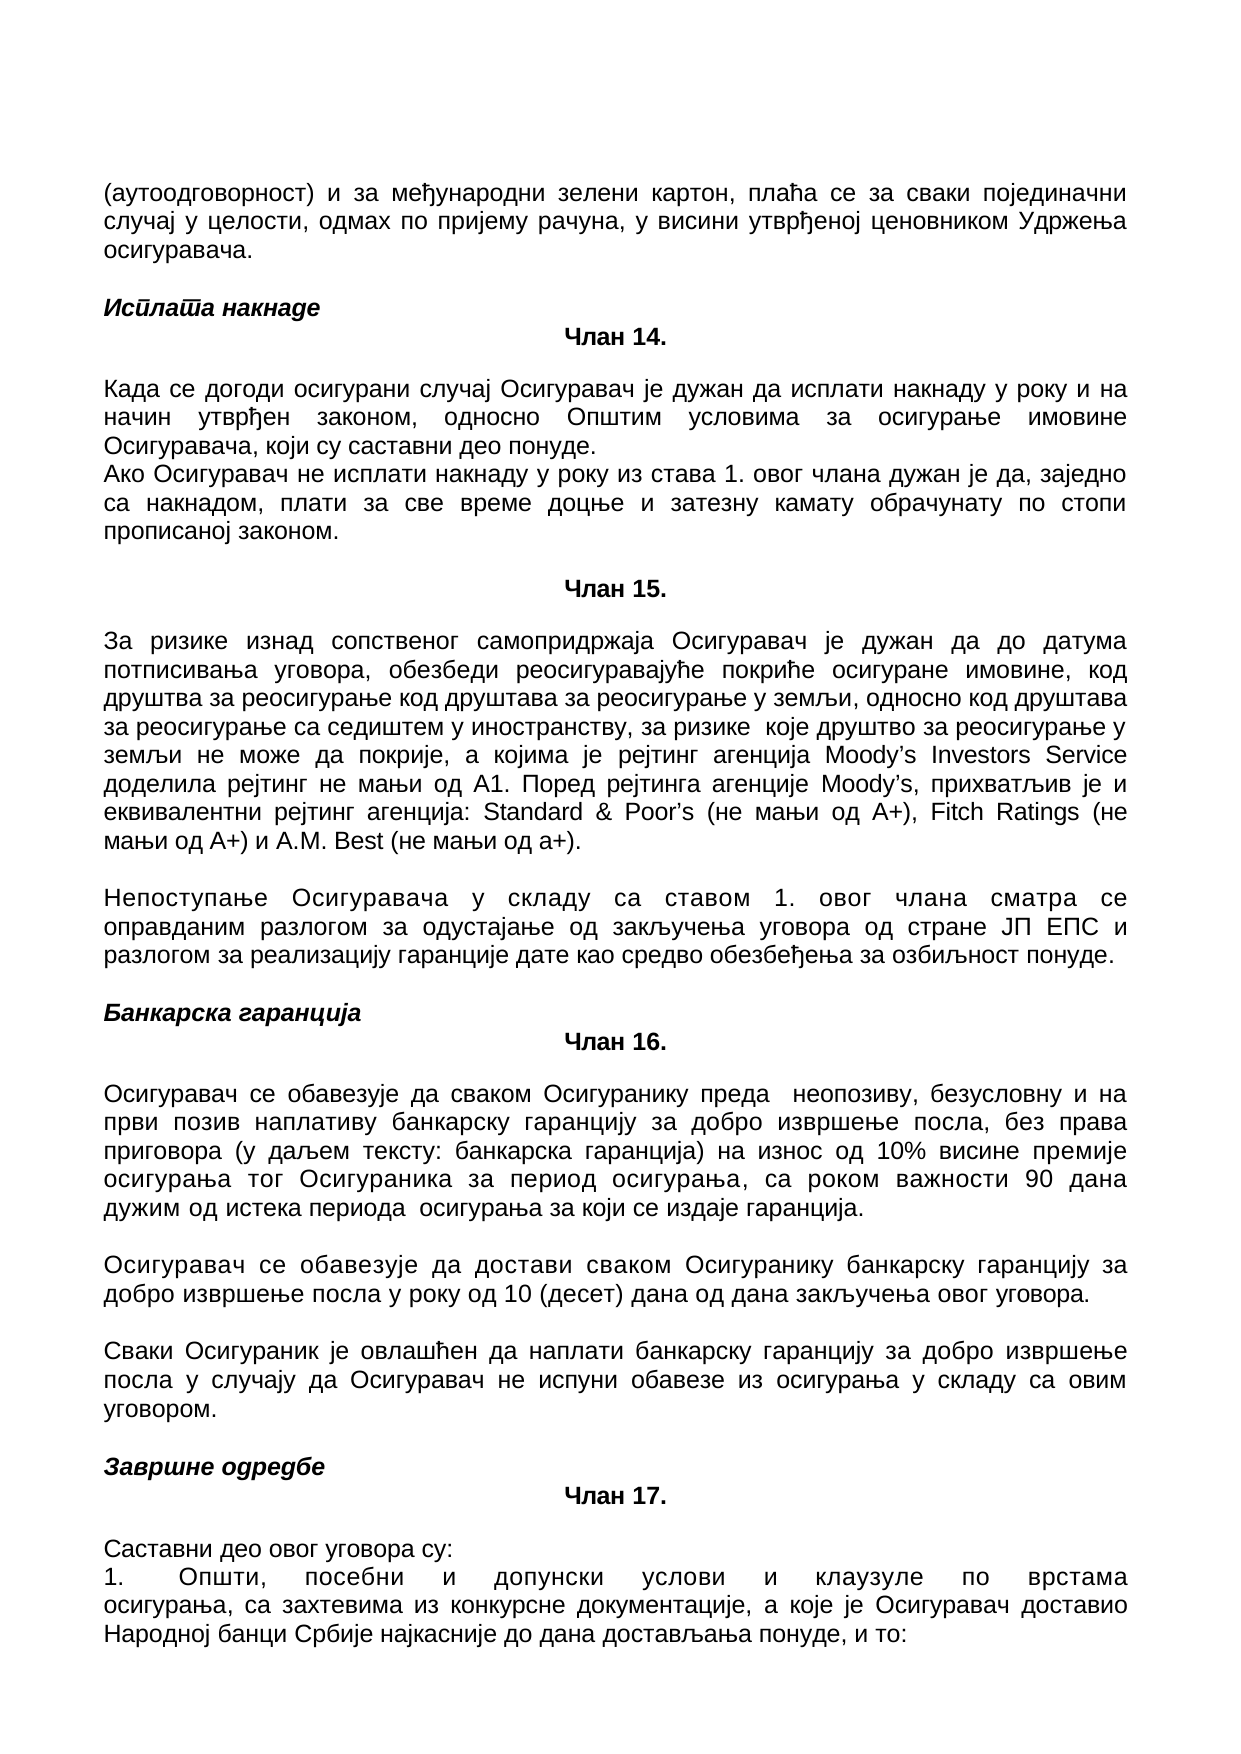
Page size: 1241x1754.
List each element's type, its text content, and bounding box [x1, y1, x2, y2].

text Банкарска гаранција [103, 998, 1128, 1027]
text За ризике изнад сопственог самопридржаја Осигуравач је дужан да до датума потписивања уговора, обезбеди реосигуравајуће покриће осигуране имовине, код друштва за реосигурање код друштава за реосигурање у земљи, односно код друштава за реосигурање са седиштем у иностранству, за ризике које друштво за реосигурање у земљи не може да покрије, а којима је рејтинг агенција Moody’s Investors Service доделила рејтинг не мањи од А1. Поред рејтинга агенције Moody’s, прихватљив је и еквивалентни рејтинг агенција: Standard & Poor’s (не мањи од А+), Fitch Ratings (не мањи од А+) и A.M. Best (не мањи од а+). [103, 627, 1127, 855]
text Ако Осигуравач не исплати накнаду у року из става 1. овог члана дужан је да, заједно са накнадом, плати за све време доцње и затезну камату обрачунату по стопи прописаној законом. [103, 460, 1127, 545]
text Осигуравач се обавезује да достави сваком Осигуранику банкарску гаранцију за добро извршење посла у року од 10 (десет) дана од дана закључења овог уговора. [103, 1251, 1128, 1308]
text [103, 178, 1127, 264]
list Општи, посебни и допунски услови и клаузуле по врстама осигурања, са захтевима из конкурсне документације, а које је Осигуравач доставио Народној банци Србије најкасније до дана достављања понуде, и то: [103, 1562, 1128, 1648]
text Члан 14. [103, 321, 1128, 350]
text Завршне одредбе [103, 1452, 1127, 1481]
text Члан 17. [103, 1481, 1128, 1510]
text Осигуравач се обавезује да сваком Осигуранику преда неопозиву, безусловну и на први позив наплативу банкарску гаранцију за добро извршење посла, без права приговора (у даљем тексту: банкарска гаранција) на износ од 10% висине премије осигурања тог Осигураника за период осигурања, са роком важности 90 дана дужим од истека периода осигурања за који се издаје гаранција. [103, 1079, 1127, 1222]
text Члан 15. [103, 574, 1128, 603]
text Сваки Осигураник је овлашћен да наплати банкарску гаранцију за добро извршење посла у случају да Осигуравач не испуни обавезе из осигурања у складу са овим уговором. [103, 1336, 1127, 1423]
text Исплата накнаде [103, 293, 1128, 321]
text Када се догоди осигурани случај Осигуравач је дужан да исплати накнаду у року и на начин утврђен законом, односно Општим условима за осигурање имовине Осигуравача, који су саставни део понуде. [103, 374, 1127, 460]
text Члан 16. [103, 1027, 1128, 1055]
text Саставни део овог уговора су: [103, 1534, 1128, 1562]
text Непоступање Осигуравача у складу са ставом 1. овог члана сматра се оправданим разлогом за одустајање од закључења уговора од стране ЈП ЕПС и разлогом за реализацију гаранције дате као средво обезбеђења за озбиљност понуде. [103, 883, 1127, 969]
